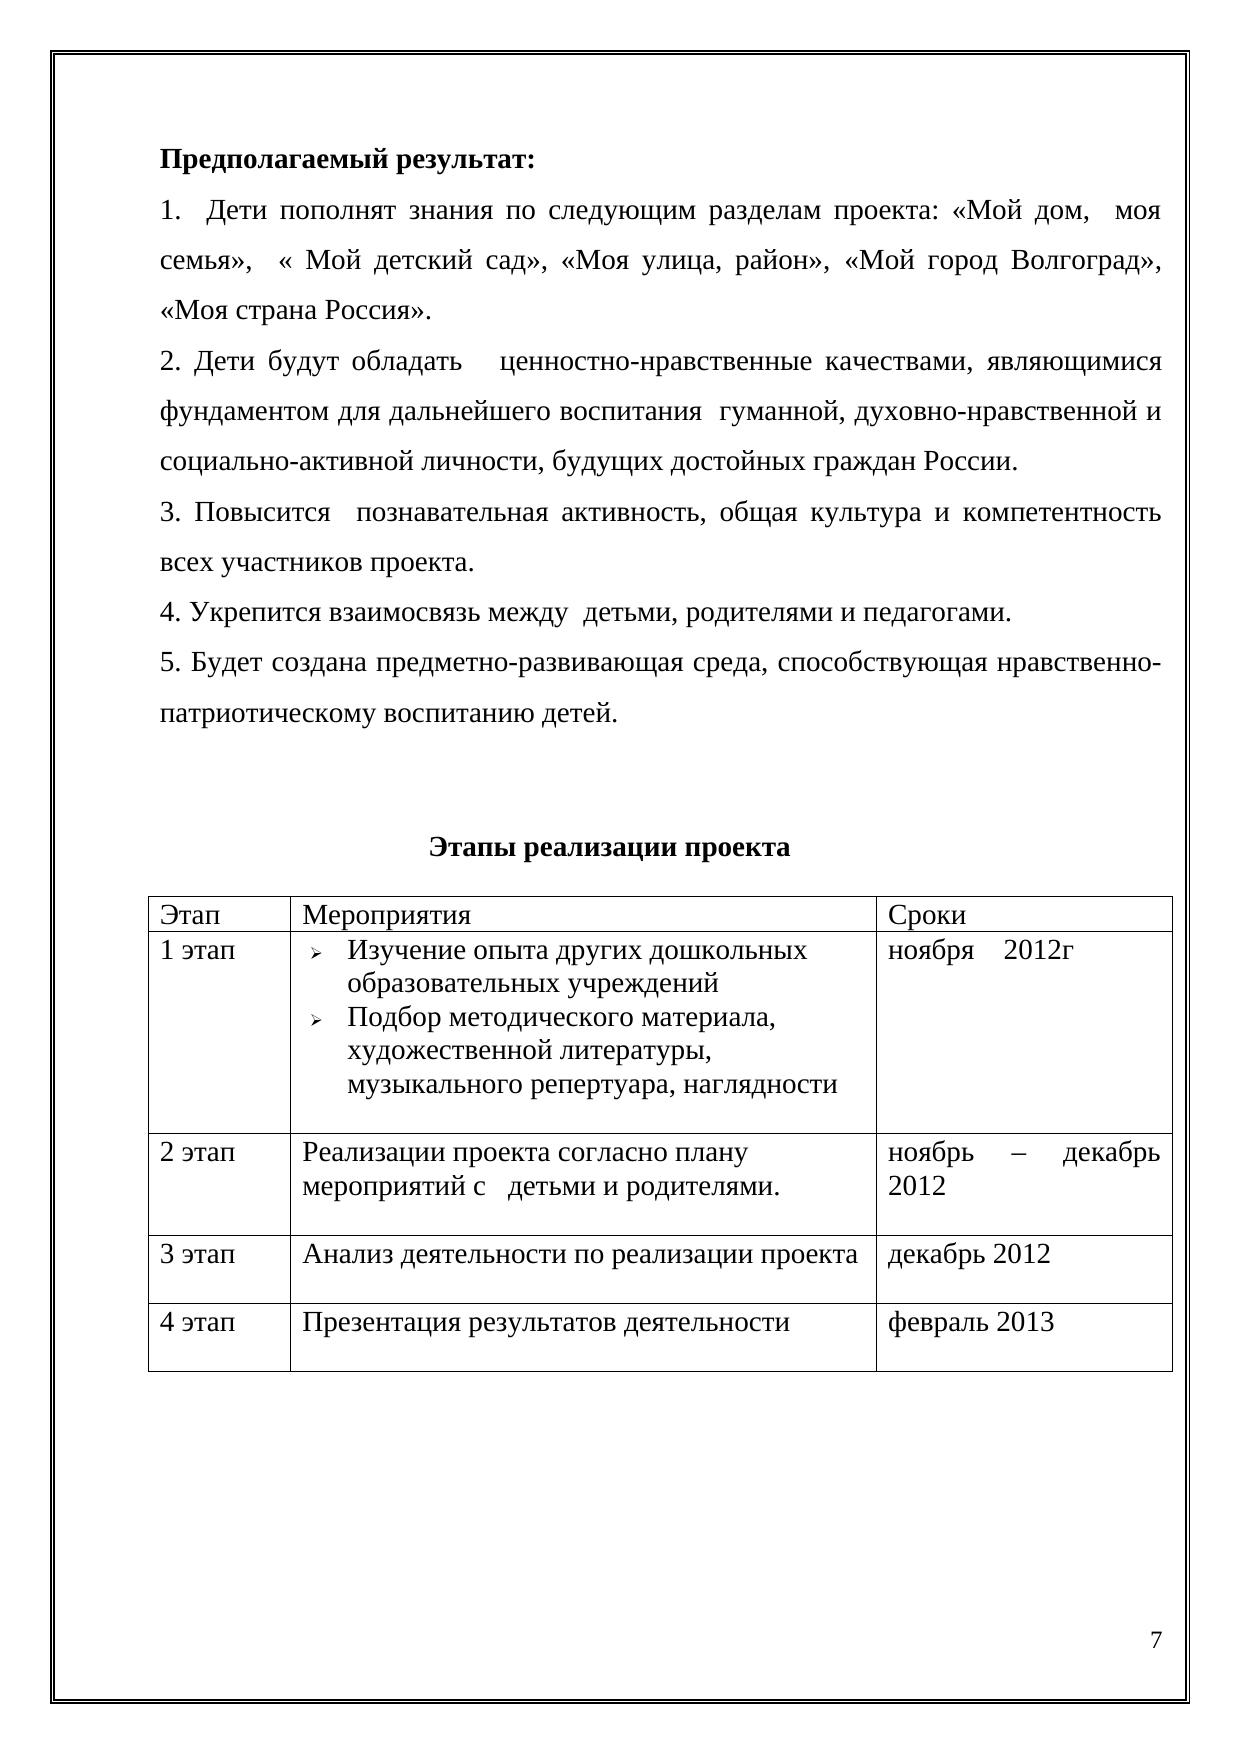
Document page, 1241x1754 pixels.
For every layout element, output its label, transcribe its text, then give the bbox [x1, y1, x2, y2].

table_cell ноября 2012г [877, 932, 1172, 1133]
table_cell декабрь 2012 [877, 1236, 1172, 1303]
table_cell 3 этап [149, 1236, 290, 1303]
list 4. Укрепится взаимосвязь между детьми, родителями и педагогами. [159, 594, 1162, 628]
list Предполагаемый результат: [159, 141, 1162, 175]
table_header Этап [149, 897, 290, 931]
text Этапы реализации проекта [159, 829, 1059, 863]
text 1. Дети пополнят знания по следующим разделам проекта: «Мой дом, моя семья», « Мой детский сад», «Моя улица, район», «Мой город Волгоград», «Моя страна Россия». [159, 192, 1162, 326]
table_header Мероприятия [291, 897, 876, 931]
table_cell Изучение опыта других дошкольных образовательных учреждений Подбор методического материала, художественной литературы, музыкального репертуара, наглядности [291, 932, 876, 1133]
table_cell Анализ деятельности по реализации проекта [291, 1236, 876, 1303]
table_cell Реализации проекта согласно плану мероприятий с детьми и родителями. [291, 1134, 876, 1235]
table_cell Презентация результатов деятельности [291, 1304, 876, 1371]
list 2. Дети будут обладать ценностно-нравственные качествами, являющимися фундаментом для дальнейшего воспитания гуманной, духовно-нравственной и социально-активной личности, будущих достойных граждан России. [159, 343, 1162, 477]
text 5. Будет создана предметно-развивающая среда, способствующая нравственно-патриотическому воспитанию детей. [159, 644, 1162, 728]
table_cell 1 этап [149, 932, 290, 1133]
table_cell 2 этап [149, 1134, 290, 1235]
table_header Сроки [877, 897, 1172, 931]
text 3. Повысится познавательная активность, общая культура и компетентность всех участников проекта. [159, 494, 1162, 577]
table_cell ноябрь – декабрь 2012 [877, 1134, 1172, 1235]
table_cell 4 этап [149, 1304, 290, 1371]
table_cell февраль 2013 [877, 1304, 1172, 1371]
